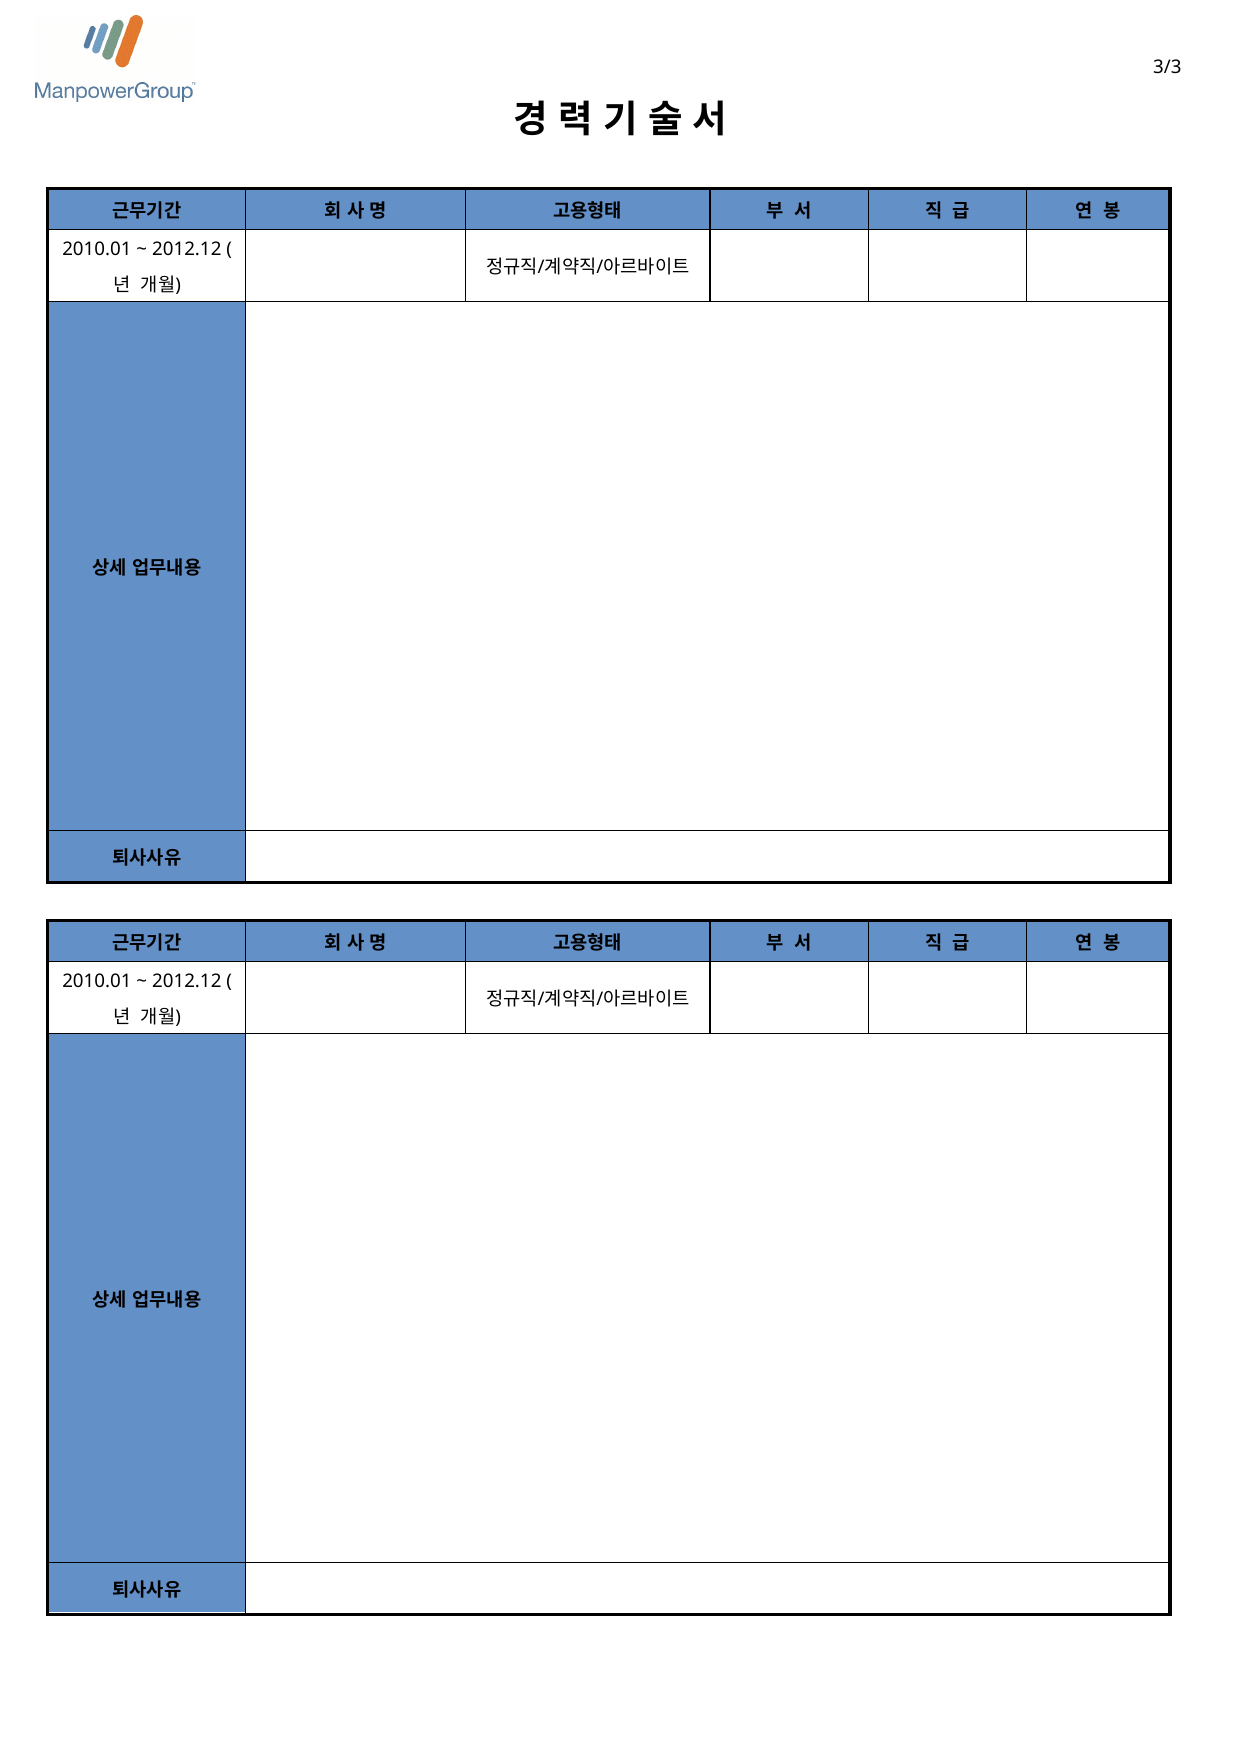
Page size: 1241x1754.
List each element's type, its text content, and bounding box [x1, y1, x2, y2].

table_cell 2010.01 ~ 2012.12 ( 년 개월) [49, 230, 245, 301]
table_header 연 봉 [1027, 922, 1168, 961]
table_cell 상세 업무내용 [49, 302, 245, 830]
table_cell [1027, 230, 1168, 301]
table_cell [869, 230, 1026, 301]
table_header 고용형태 [466, 190, 709, 229]
table_header 근무기간 [49, 922, 245, 961]
table_cell [1027, 962, 1168, 1033]
table_cell [711, 962, 868, 1033]
table_cell [869, 962, 1026, 1033]
table_header 직 급 [869, 190, 1026, 229]
table_cell 2010.01 ~ 2012.12 ( 년 개월) [49, 962, 245, 1033]
table_cell [246, 962, 465, 1033]
table_cell 퇴사사유 [49, 831, 245, 881]
table_header 직 급 [869, 922, 1026, 961]
table_cell 정규직/계약직/아르바이트 [466, 230, 709, 301]
table_header 회 사 명 [246, 922, 465, 961]
table_cell [246, 230, 465, 301]
table_header 회 사 명 [246, 190, 465, 229]
table_cell [246, 1563, 1168, 1612]
table_cell 정규직/계약직/아르바이트 [466, 962, 709, 1033]
table_header 부 서 [711, 922, 868, 961]
table_cell [711, 230, 868, 301]
table_header 부 서 [711, 190, 868, 229]
picture [35, 15, 196, 102]
table_header 근무기간 [49, 190, 245, 229]
text 경 력 기 술 서 [59, 81, 1181, 152]
table_cell 상세 업무내용 [49, 1034, 245, 1562]
table_cell 퇴사사유 [49, 1563, 245, 1612]
table_cell [246, 302, 1168, 830]
table_cell [246, 831, 1168, 881]
table_header 연 봉 [1027, 190, 1168, 229]
table_cell [246, 1034, 1168, 1562]
table_header 고용형태 [466, 922, 709, 961]
